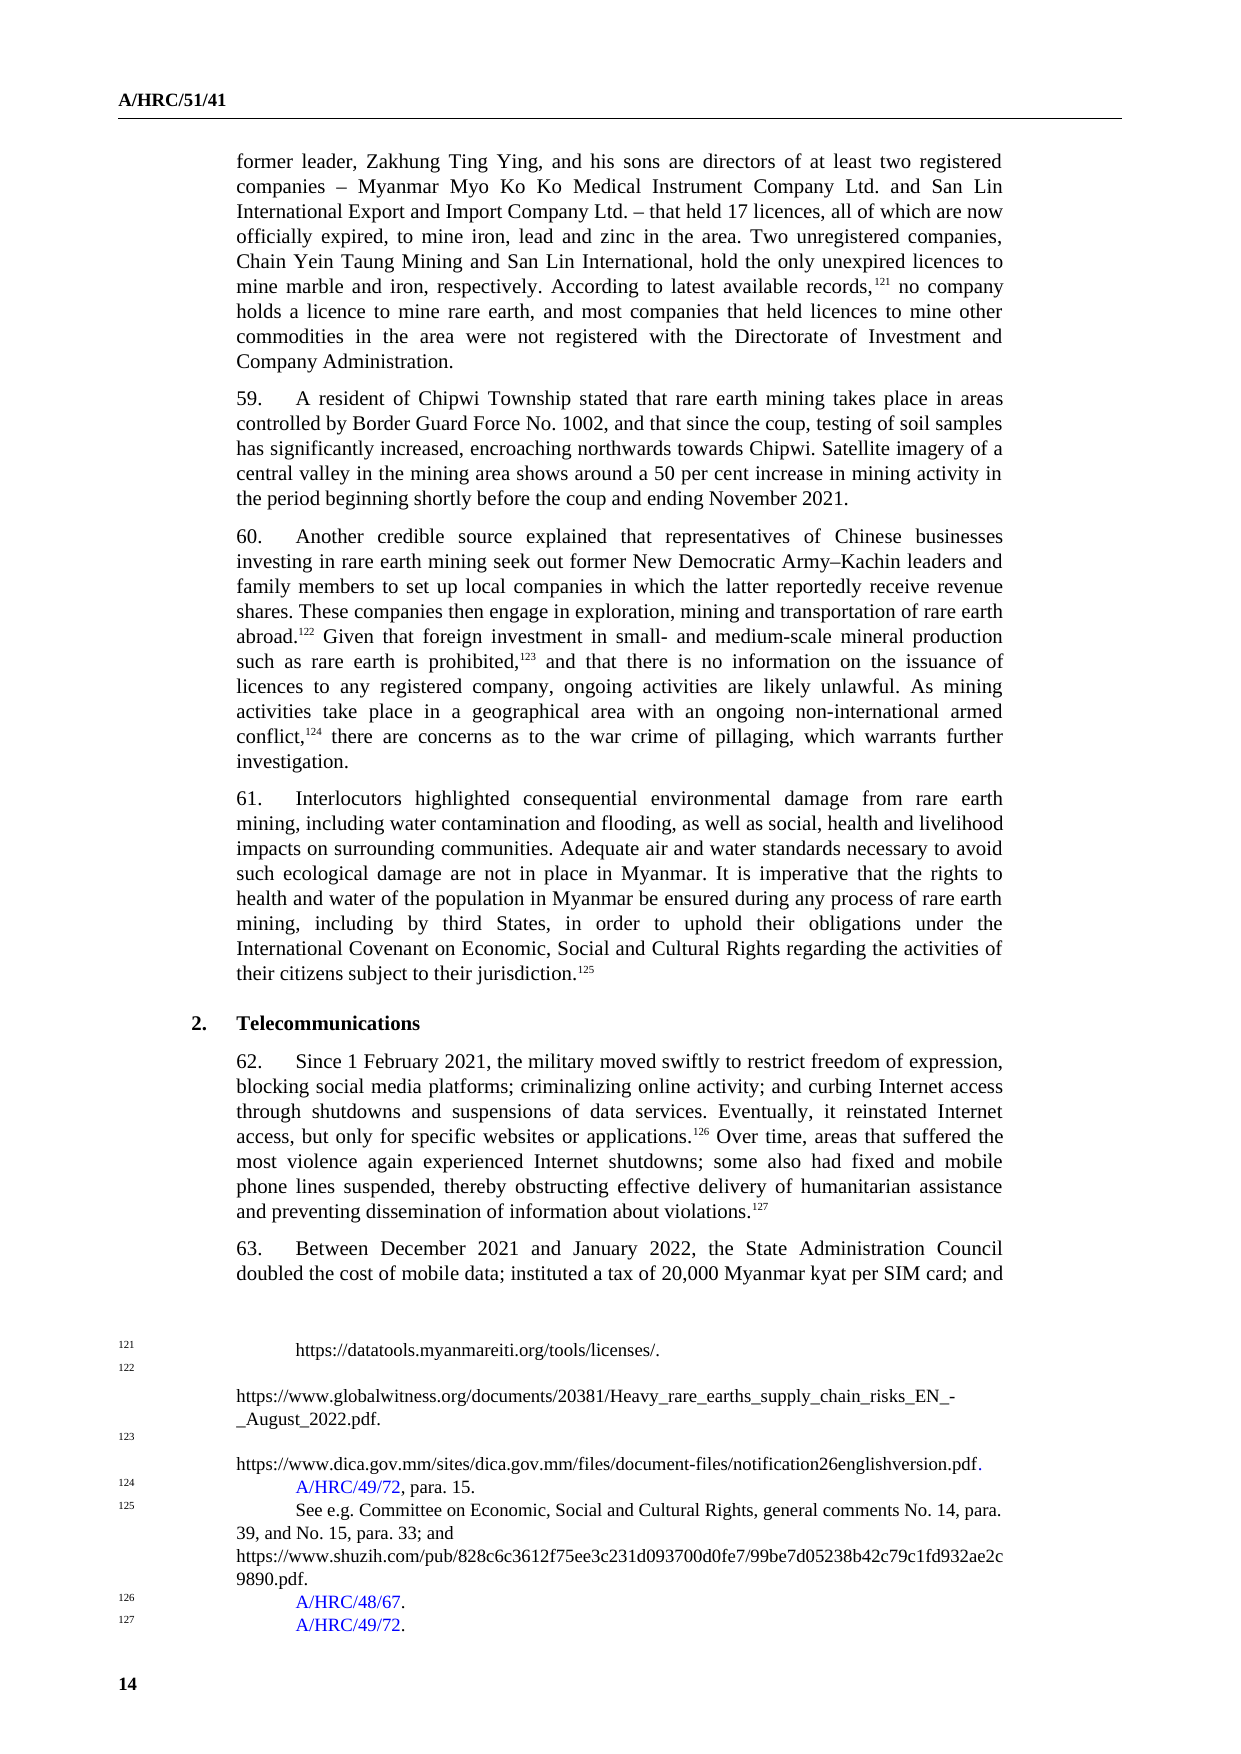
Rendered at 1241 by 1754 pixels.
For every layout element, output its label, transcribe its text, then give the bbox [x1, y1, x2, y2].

text 58. Former New Democratic Army–Kachin members have interests in mining. Myanmar Extractive Industries Transparency Initiative 2016–2017 records show that former leader, Zakhung Ting Ying, and his sons are directors of at least two registered companies – Myanmar Myo Ko Ko Medical Instrument Company Ltd. and San Lin International Export and Import Company Ltd. – that held 17 licences, all of which are now officially expired, to mine iron, lead and zinc in the area. Two unregistered companies, Chain Yein Taung Mining and San Lin International, hold the only unexpired licences to mine marble and iron, respectively. According to latest available records, no company holds a licence to mine rare earth, and most companies that held licences to mine other commodities in the area were not registered with the Directorate of Investment and Company Administration. [236, 148, 1004, 373]
text 62. Since 1 February 2021, the military moved swiftly to restrict freedom of expression, blocking social media platforms; criminalizing online activity; and curbing Internet access through shutdowns and suspensions of data services. Eventually, it reinstated Internet access, but only for specific websites or applications. Over time, areas that suffered the most violence again experienced Internet shutdowns; some also had fixed and mobile phone lines suspended, thereby obstructing effective delivery of humanitarian assistance and preventing dissemination of information about violations. [236, 1048, 1004, 1223]
text 60. Another credible source explained that representatives of Chinese businesses investing in rare earth mining seek out former New Democratic Army–Kachin leaders and family members to set up local companies in which the latter reportedly receive revenue shares. These companies then engage in exploration, mining and transportation of rare earth abroad. Given that foreign investment in small- and medium-scale mineral production such as rare earth is prohibited, and that there is no information on the issuance of licences to any registered company, ongoing activities are likely unlawful. As mining activities take place in a geographical area with an ongoing non-international armed conflict, there are concerns as to the war crime of pillaging, which warrants further investigation. [236, 523, 1004, 773]
text 59. A resident of Chipwi Township stated that rare earth mining takes place in areas controlled by Border Guard Force No. 1002, and that since the coup, testing of soil samples has significantly increased, encroaching northwards towards Chipwi. Satellite imagery of a central valley in the mining area shows around a 50 per cent increase in mining activity in the period beginning shortly before the coup and ending November 2021. [236, 385, 1004, 510]
text 2. Telecommunications [118, 1010, 1004, 1035]
text 61. Interlocutors highlighted consequential environmental damage from rare earth mining, including water contamination and flooding, as well as social, health and livelihood impacts on surrounding communities. Adequate air and water standards necessary to avoid such ecological damage are not in place in Myanmar. It is imperative that the rights to health and water of the population in Myanmar be ensured during any process of rare earth mining, including by third States, in order to uphold their obligations under the International Covenant on Economic, Social and Cultural Rights regarding the activities of their citizens subject to their jurisdiction. [236, 785, 1004, 985]
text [236, 1235, 1004, 1285]
